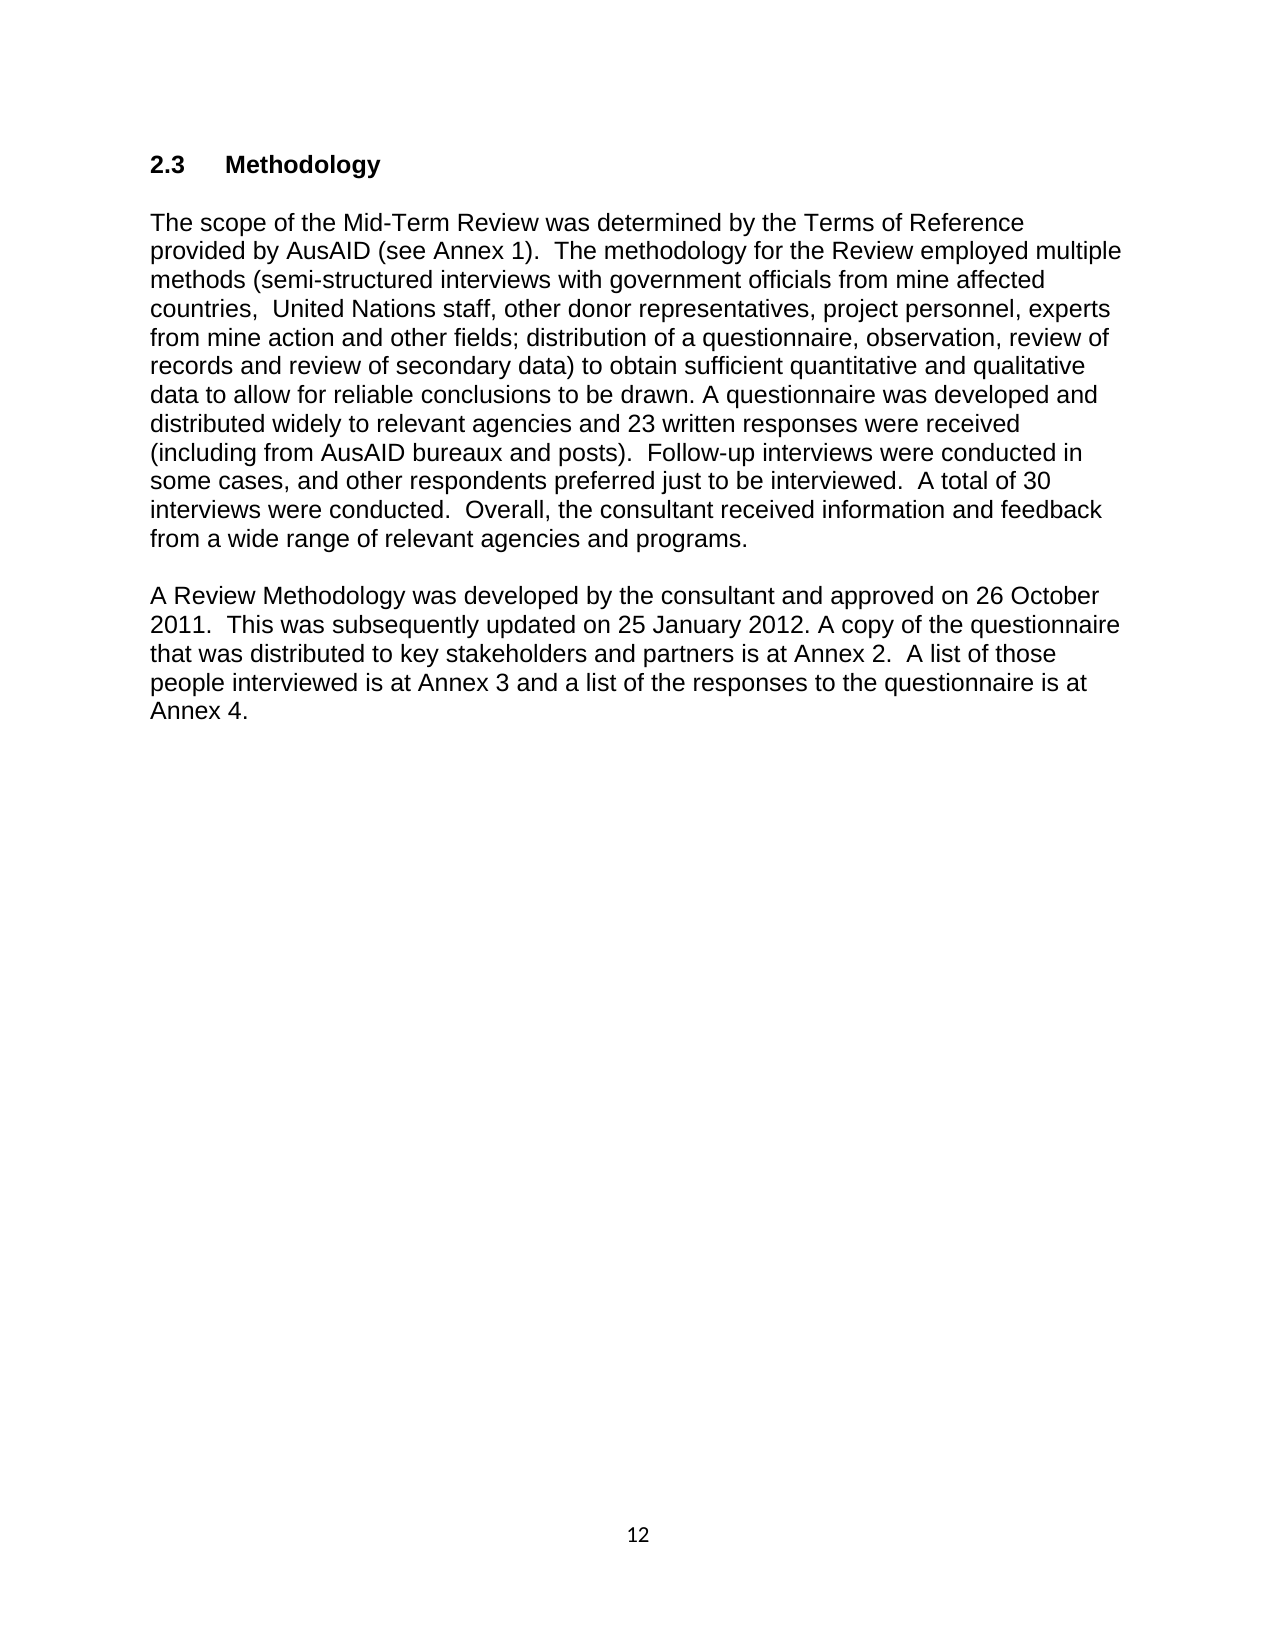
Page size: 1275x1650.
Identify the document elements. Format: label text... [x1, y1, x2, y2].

subtitle 2.3 Methodology [150, 150, 1125, 179]
text The scope of the Mid-Term Review was determined by the Terms of Reference provided by AusAID (see Annex 1). The methodology for the Review employed multiple methods (semi-structured interviews with government officials from mine affected countries, United Nations staff, other donor representatives, project personnel, experts from mine action and other fields; distribution of a questionnaire, observation, review of records and review of secondary data) to obtain sufficient quantitative and qualitative data to allow for reliable conclusions to be drawn. A questionnaire was developed and distributed widely to relevant agencies and 23 written responses were received (including from AusAID bureaux and posts). Follow-up interviews were conducted in some cases, and other respondents preferred just to be interviewed. A total of 30 interviews were conducted. Overall, the consultant received information and feedback from a wide range of relevant agencies and programs. [150, 207, 1125, 552]
text A Review Methodology was developed by the consultant and approved on 26 October 2011. This was subsequently updated on 25 January 2012. A copy of the questionnaire that was distributed to key stakeholders and partners is at Annex 2. A list of those people interviewed is at Annex 3 and a list of the responses to the questionnaire is at Annex 4. [150, 581, 1125, 725]
